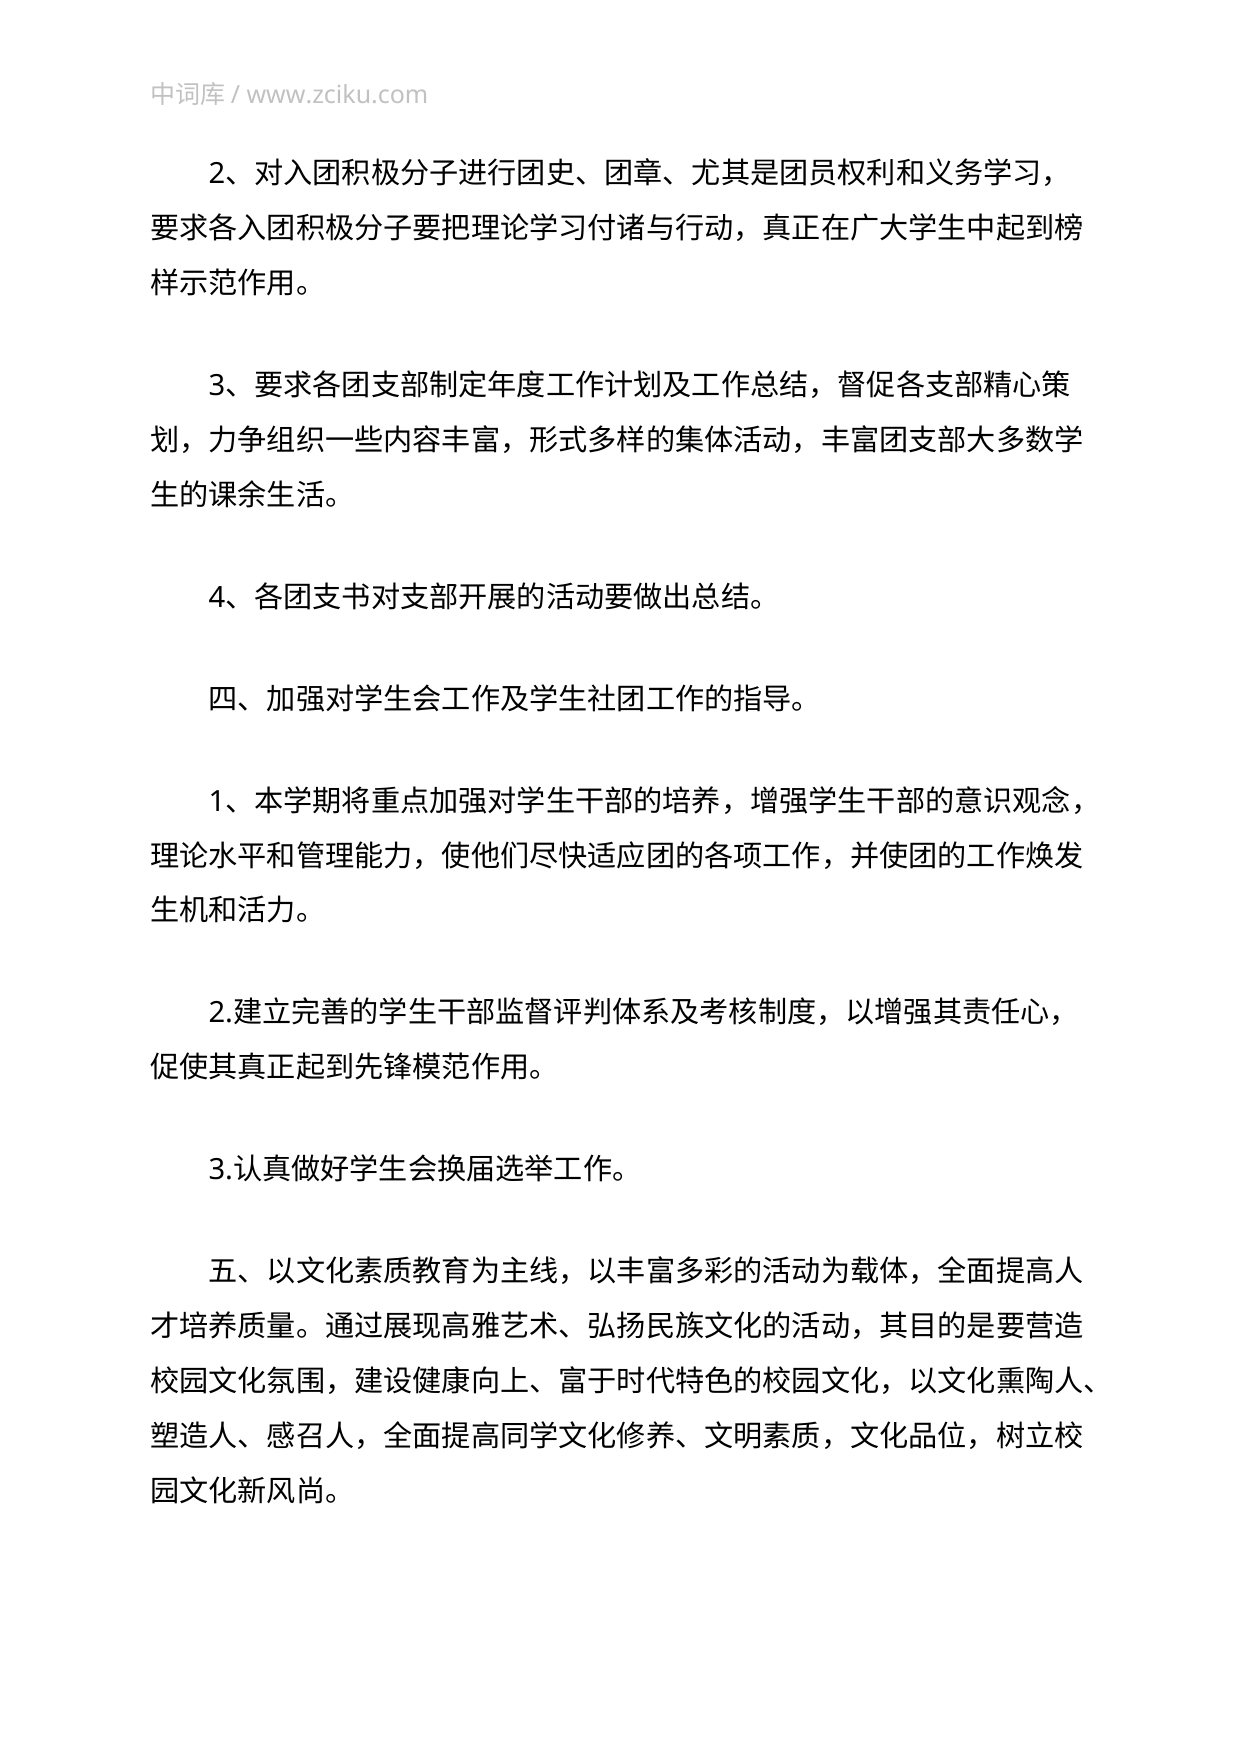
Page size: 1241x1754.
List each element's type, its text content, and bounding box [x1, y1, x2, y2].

text 五、以文化素质教育为主线，以丰富多彩的活动为载体，全面提高人才培养质量。通过展现高雅艺术、弘扬民族文化的活动，其目的是要营造校园文化氛围，建设健康向上、富于时代特色的校园文化，以文化熏陶人、塑造人、感召人，全面提高同学文化修养、文明素质，文化品位，树立校园文化新风尚。 [150, 1247, 1090, 1509]
text 4、各团支书对支部开展的活动要做出总结。 [150, 573, 1090, 616]
text 四、加强对学生会工作及学生社团工作的指导。 [150, 675, 1090, 718]
text 3.认真做好学生会换届选举工作。 [150, 1146, 1090, 1188]
text 1、本学期将重点加强对学生干部的培养，增强学生干部的意识观念，理论水平和管理能力，使他们尽快适应团的各项工作，并使团的工作焕发生机和活力。 [150, 777, 1090, 929]
text 2.建立完善的学生干部监督评判体系及考核制度，以增强其责任心，促使其真正起到先锋模范作用。 [150, 989, 1090, 1086]
text 2、对入团积极分子进行团史、团章、尤其是团员权利和义务学习，要求各入团积极分子要把理论学习付诸与行动，真正在广大学生中起到榜样示范作用。 [150, 150, 1090, 302]
text 3、要求各团支部制定年度工作计划及工作总结，督促各支部精心策划，力争组织一些内容丰富，形式多样的集体活动，丰富团支部大多数学生的课余生活。 [150, 362, 1090, 514]
